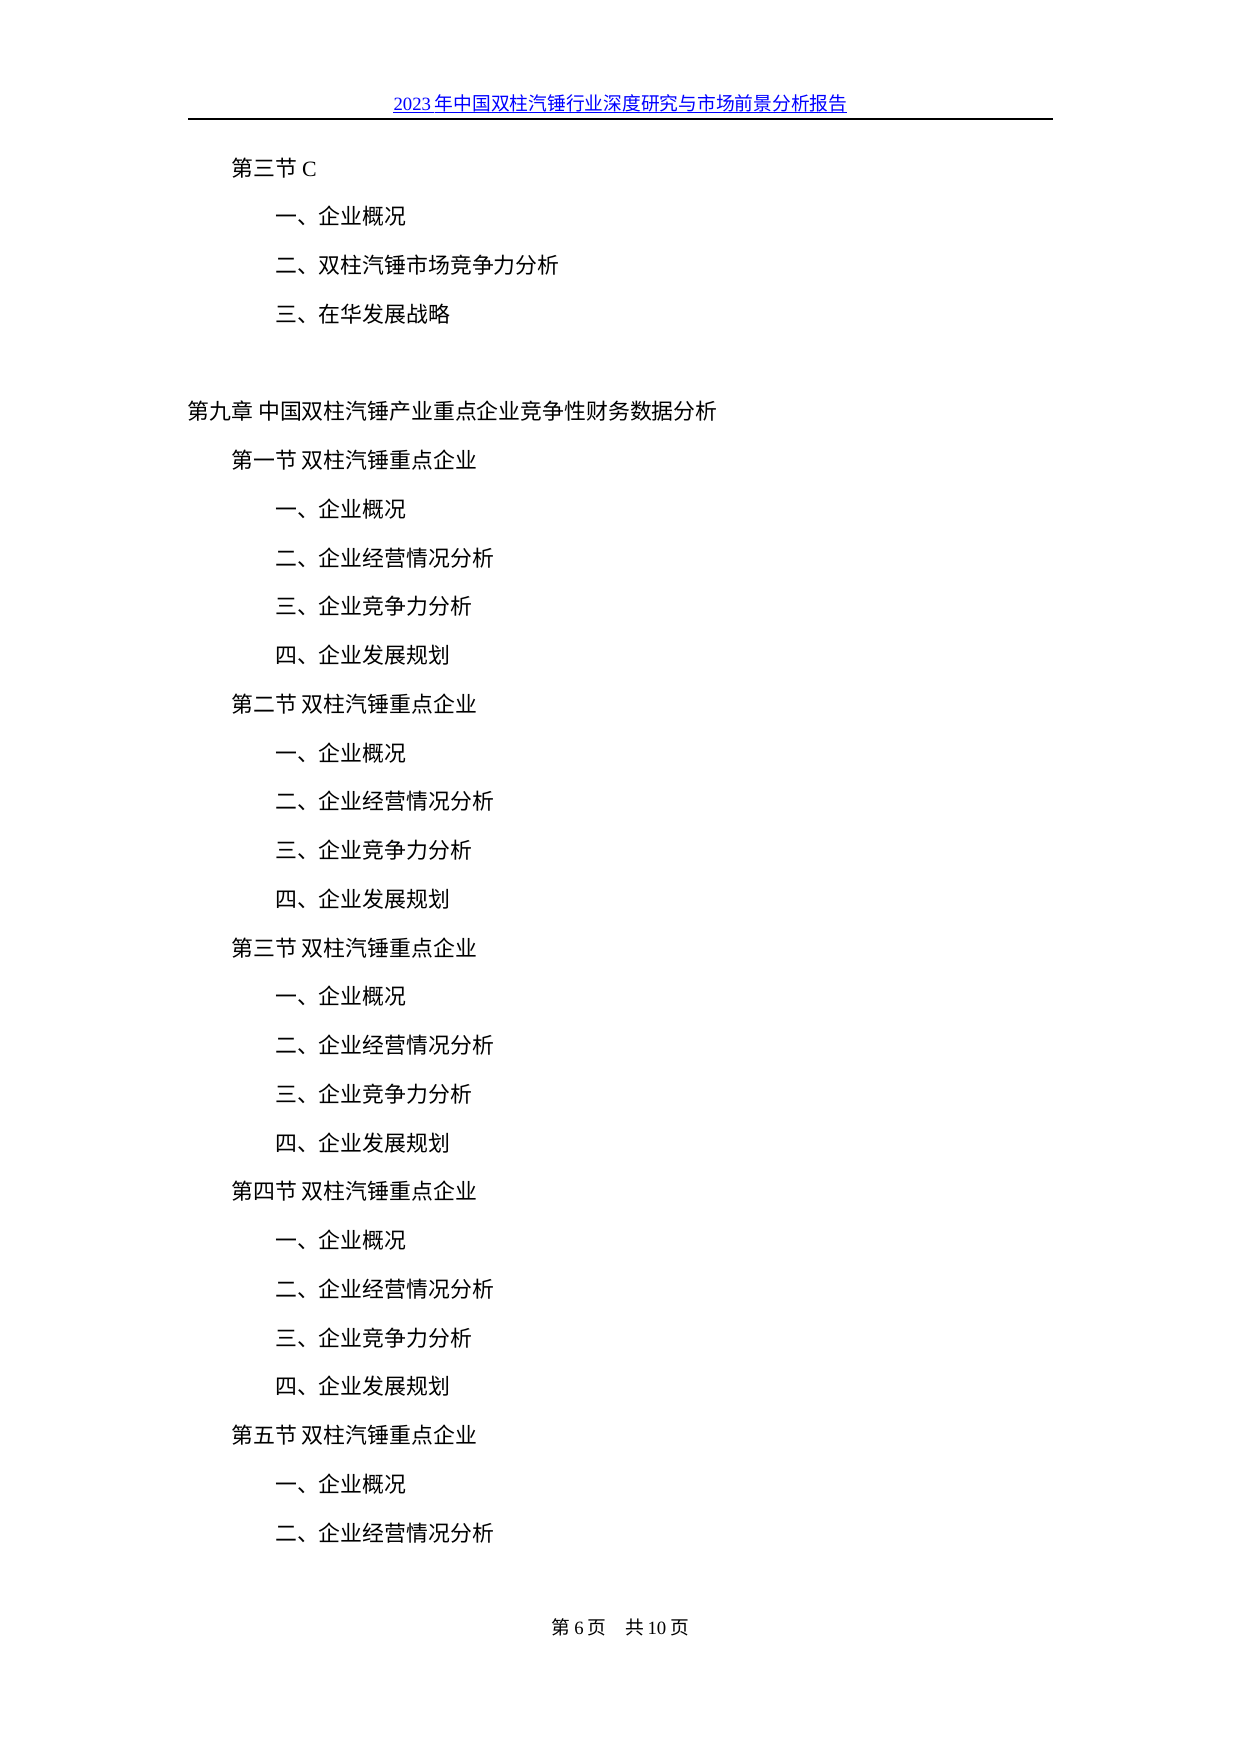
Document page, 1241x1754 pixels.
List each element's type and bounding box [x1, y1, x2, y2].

text [187, 150, 1053, 1548]
